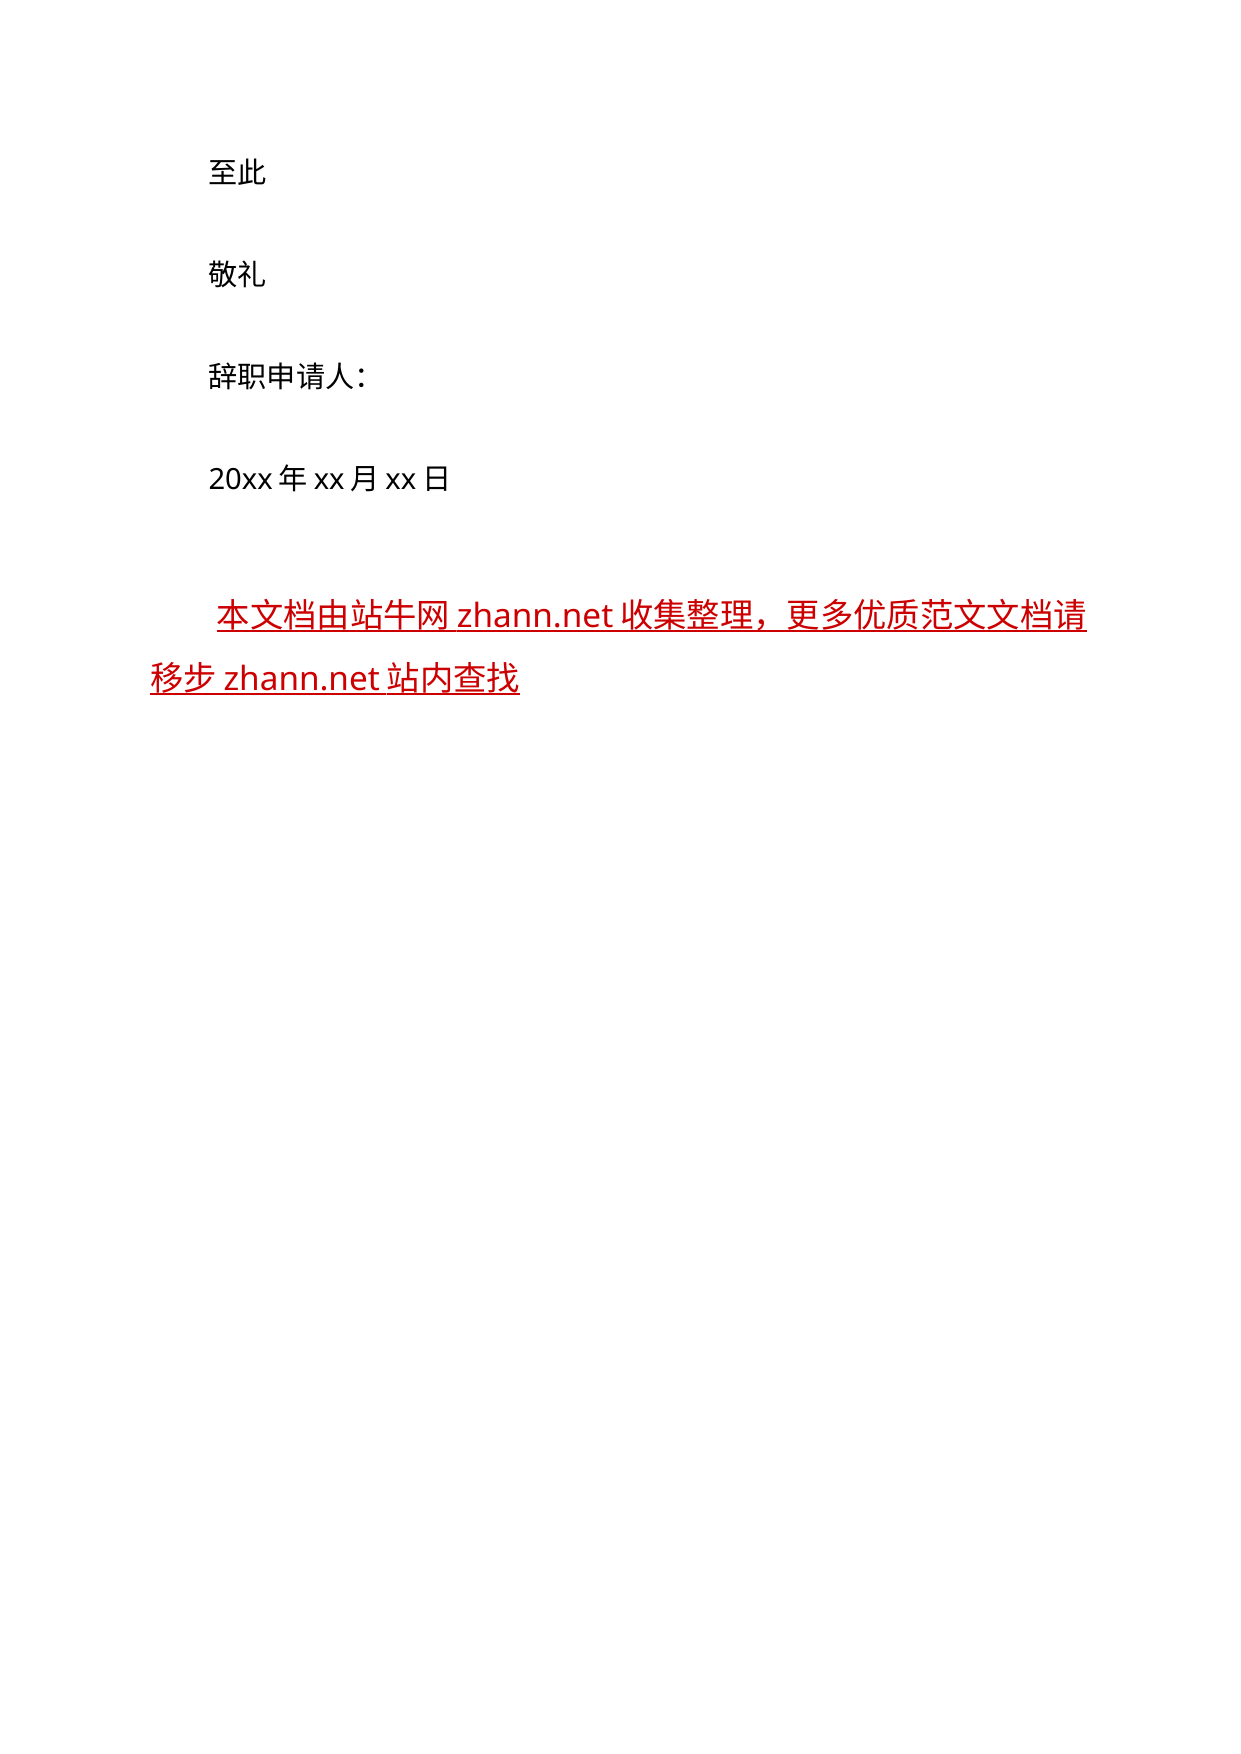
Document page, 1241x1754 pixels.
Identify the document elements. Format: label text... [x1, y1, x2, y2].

text 至此 [150, 150, 1090, 192]
text 本文档由站牛网zhann.net收集整理，更多优质范文文档请移步zhann.net站内查找 [150, 588, 1090, 700]
text 20xx年xx月xx日 [150, 455, 1090, 498]
text 敬礼 [150, 252, 1090, 294]
text 辞职申请人： [150, 353, 1090, 396]
